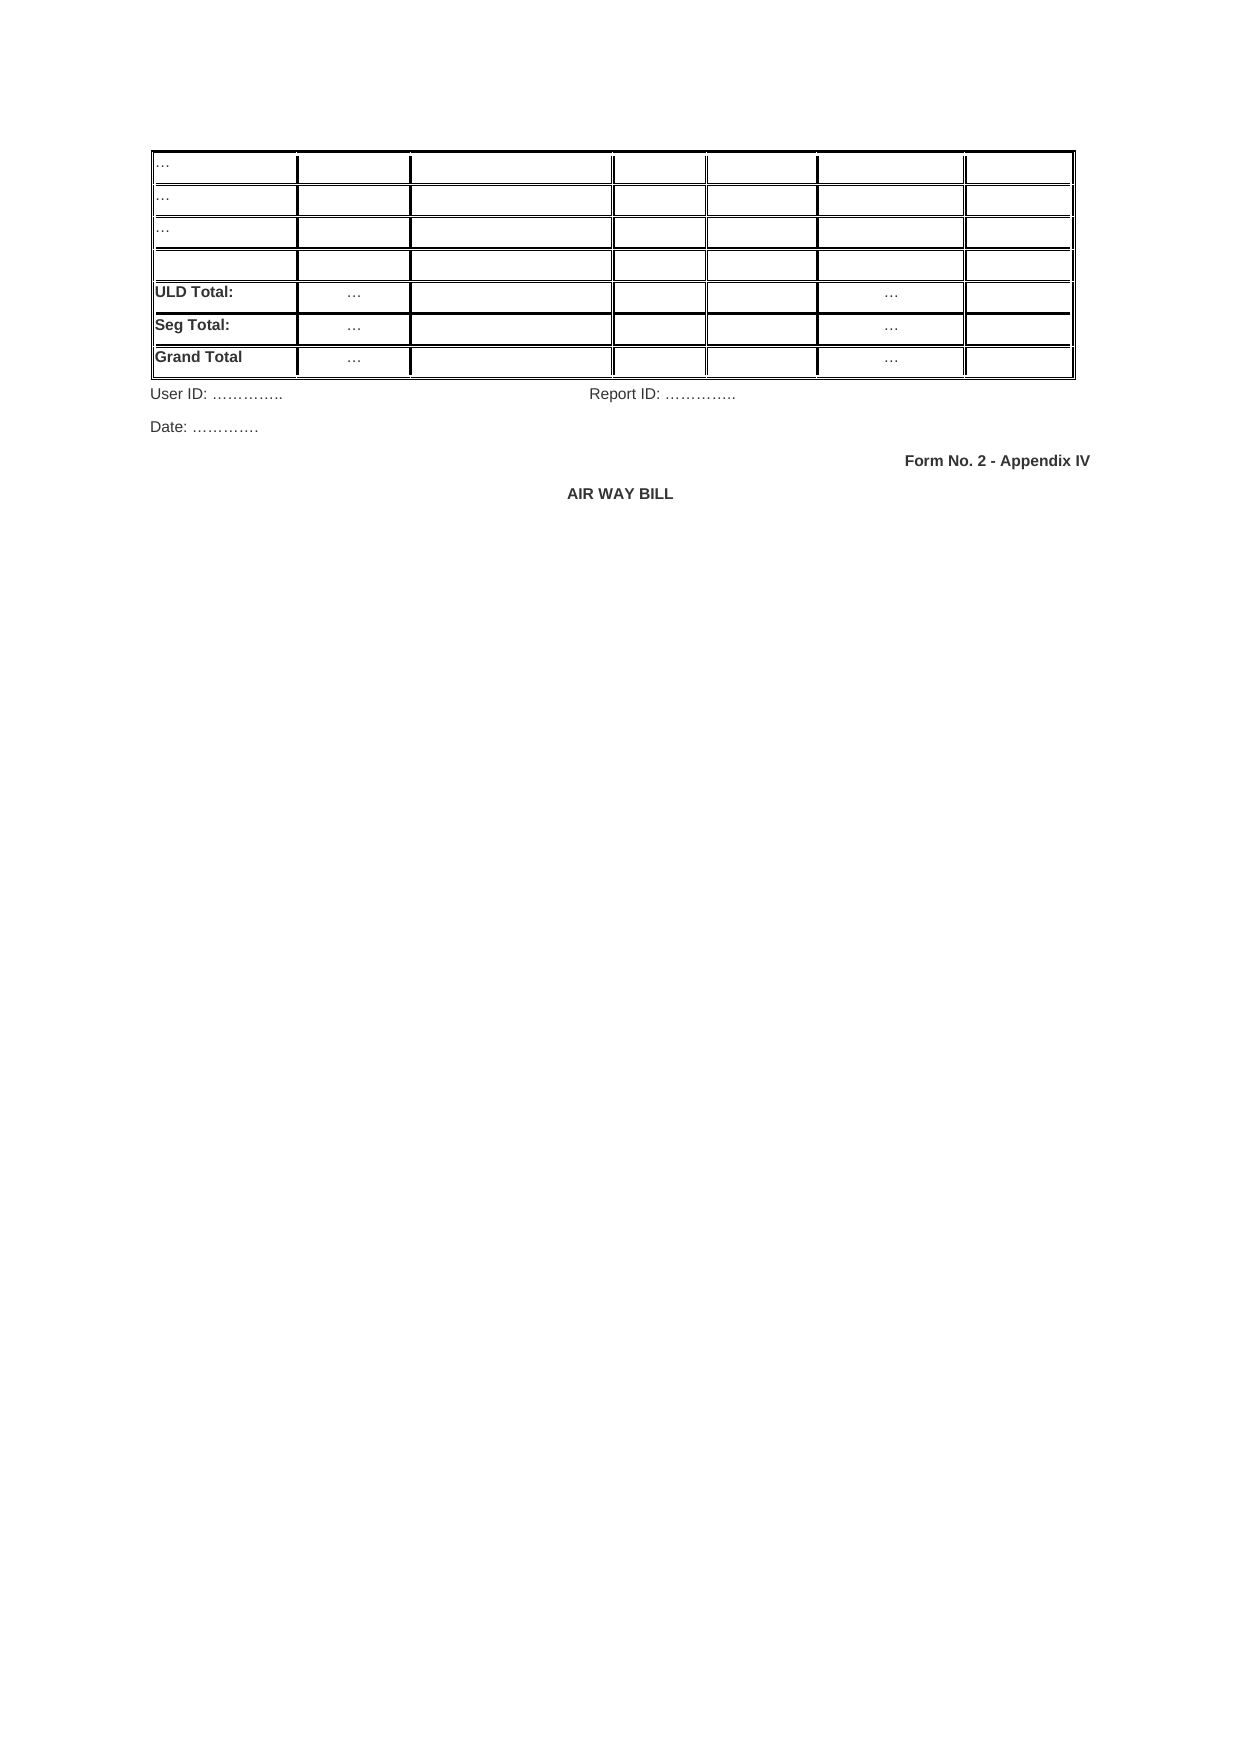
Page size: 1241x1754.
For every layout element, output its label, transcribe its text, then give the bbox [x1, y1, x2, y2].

table_cell … [299, 315, 409, 344]
table_cell … [297, 348, 410, 377]
table_cell … [154, 152, 297, 182]
table_cell [965, 215, 1074, 247]
table_cell [299, 218, 409, 247]
table_cell … [154, 183, 296, 215]
table_cell [297, 153, 410, 182]
table_cell ULD Total: [154, 280, 296, 312]
table_cell [615, 315, 705, 344]
table_cell [412, 186, 611, 215]
table_cell … [819, 283, 963, 312]
table_cell … [817, 344, 965, 377]
table_cell … [819, 315, 963, 344]
table_cell [412, 283, 611, 312]
table_cell Seg Total: [154, 312, 296, 344]
table_cell [708, 251, 816, 279]
table_cell [615, 218, 705, 247]
table_cell [412, 251, 611, 279]
table_cell [708, 283, 816, 312]
table_cell [299, 186, 409, 215]
table_cell [819, 218, 963, 247]
text User ID: ………….. Report ID: ………….. [150, 380, 1090, 402]
table_cell [817, 152, 965, 182]
table_cell [967, 183, 1073, 215]
table_cell [412, 315, 611, 344]
table_cell [819, 186, 963, 215]
table_cell [708, 186, 816, 215]
table_cell [708, 315, 816, 344]
table_cell [410, 344, 613, 377]
table_cell [299, 251, 409, 279]
table_cell [615, 186, 705, 215]
table_cell [615, 251, 705, 279]
table_cell [967, 280, 1073, 312]
table_cell … [299, 283, 409, 312]
table_cell [410, 152, 613, 182]
table_cell [965, 153, 1072, 182]
text Form No. 2 - Appendix IV [150, 447, 1090, 469]
table_cell [412, 218, 611, 247]
table_cell [708, 218, 816, 247]
table_cell [819, 251, 963, 279]
text AIR WAY BILL [150, 481, 1090, 503]
table_cell Grand Total [154, 344, 297, 377]
table_cell [707, 348, 817, 377]
table_cell [965, 344, 1073, 377]
table_cell [615, 283, 705, 312]
text Date: …………. [150, 413, 1090, 436]
table_cell [613, 153, 707, 182]
table_cell [967, 247, 1073, 279]
table_cell [967, 312, 1072, 344]
table_cell [154, 247, 296, 279]
table_cell [613, 348, 707, 377]
table_cell [707, 152, 817, 182]
table_cell … [152, 215, 297, 247]
